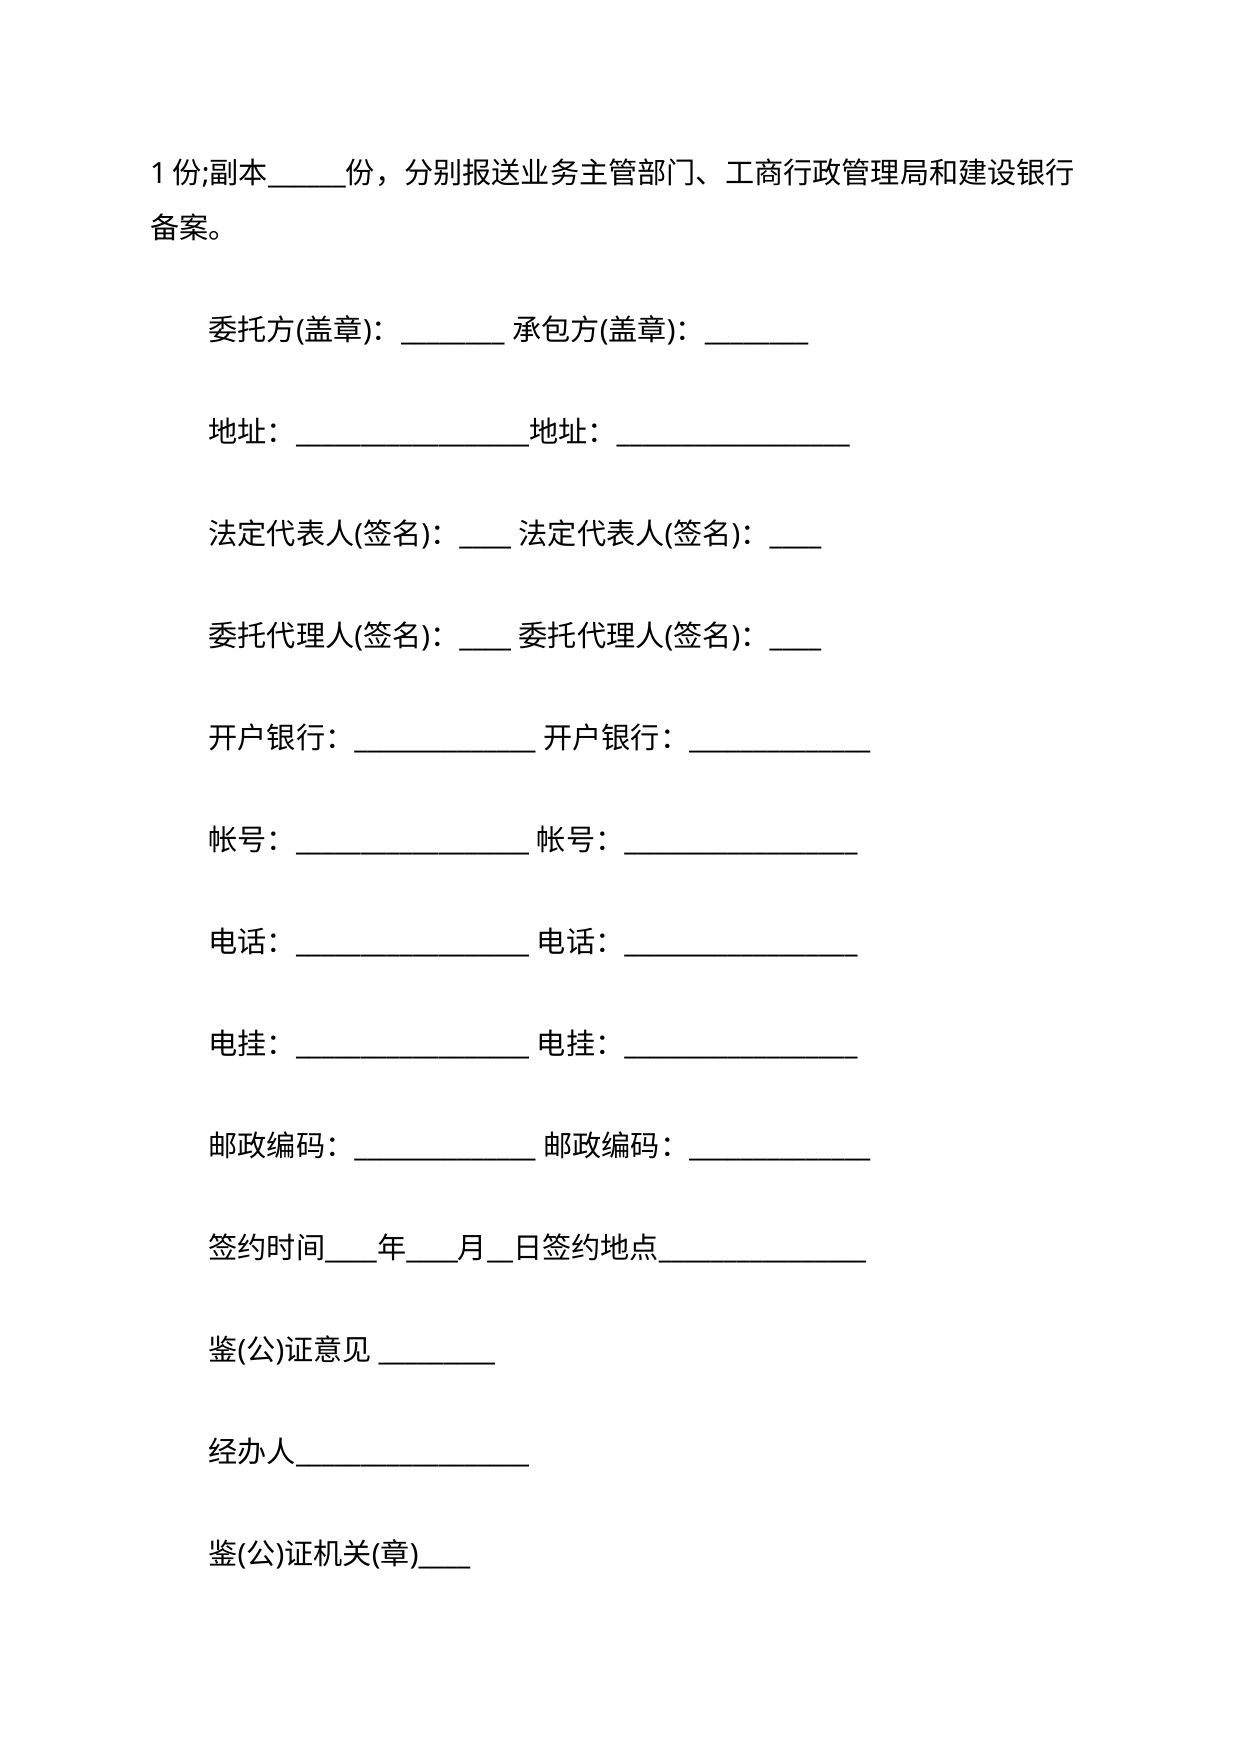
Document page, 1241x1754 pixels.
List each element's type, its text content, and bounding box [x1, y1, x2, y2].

text 电挂：__________________ 电挂：__________________ [150, 1021, 1090, 1063]
text 鉴(公)证机关(章)____ [150, 1531, 1090, 1573]
text 电话：__________________ 电话：__________________ [150, 919, 1090, 961]
text 邮政编码：______________ 邮政编码：______________ [150, 1123, 1090, 1165]
text 签约时间____年____月__日签约地点________________ [150, 1224, 1090, 1267]
text 鉴(公)证意见 _________ [150, 1327, 1090, 1369]
text 帐号：__________________ 帐号：__________________ [150, 817, 1090, 859]
text 委托代理人(签名)：____ 委托代理人(签名)：____ [150, 613, 1090, 655]
text 开户银行：______________ 开户银行：______________ [150, 715, 1090, 757]
text 委托方(盖章)：________ 承包方(盖章)：________ [150, 307, 1090, 349]
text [150, 150, 1090, 247]
text 法定代表人(签名)：____ 法定代表人(签名)：____ [150, 511, 1090, 553]
text 地址：__________________地址：__________________ [150, 409, 1090, 451]
text 经办人__________________ [150, 1428, 1090, 1471]
